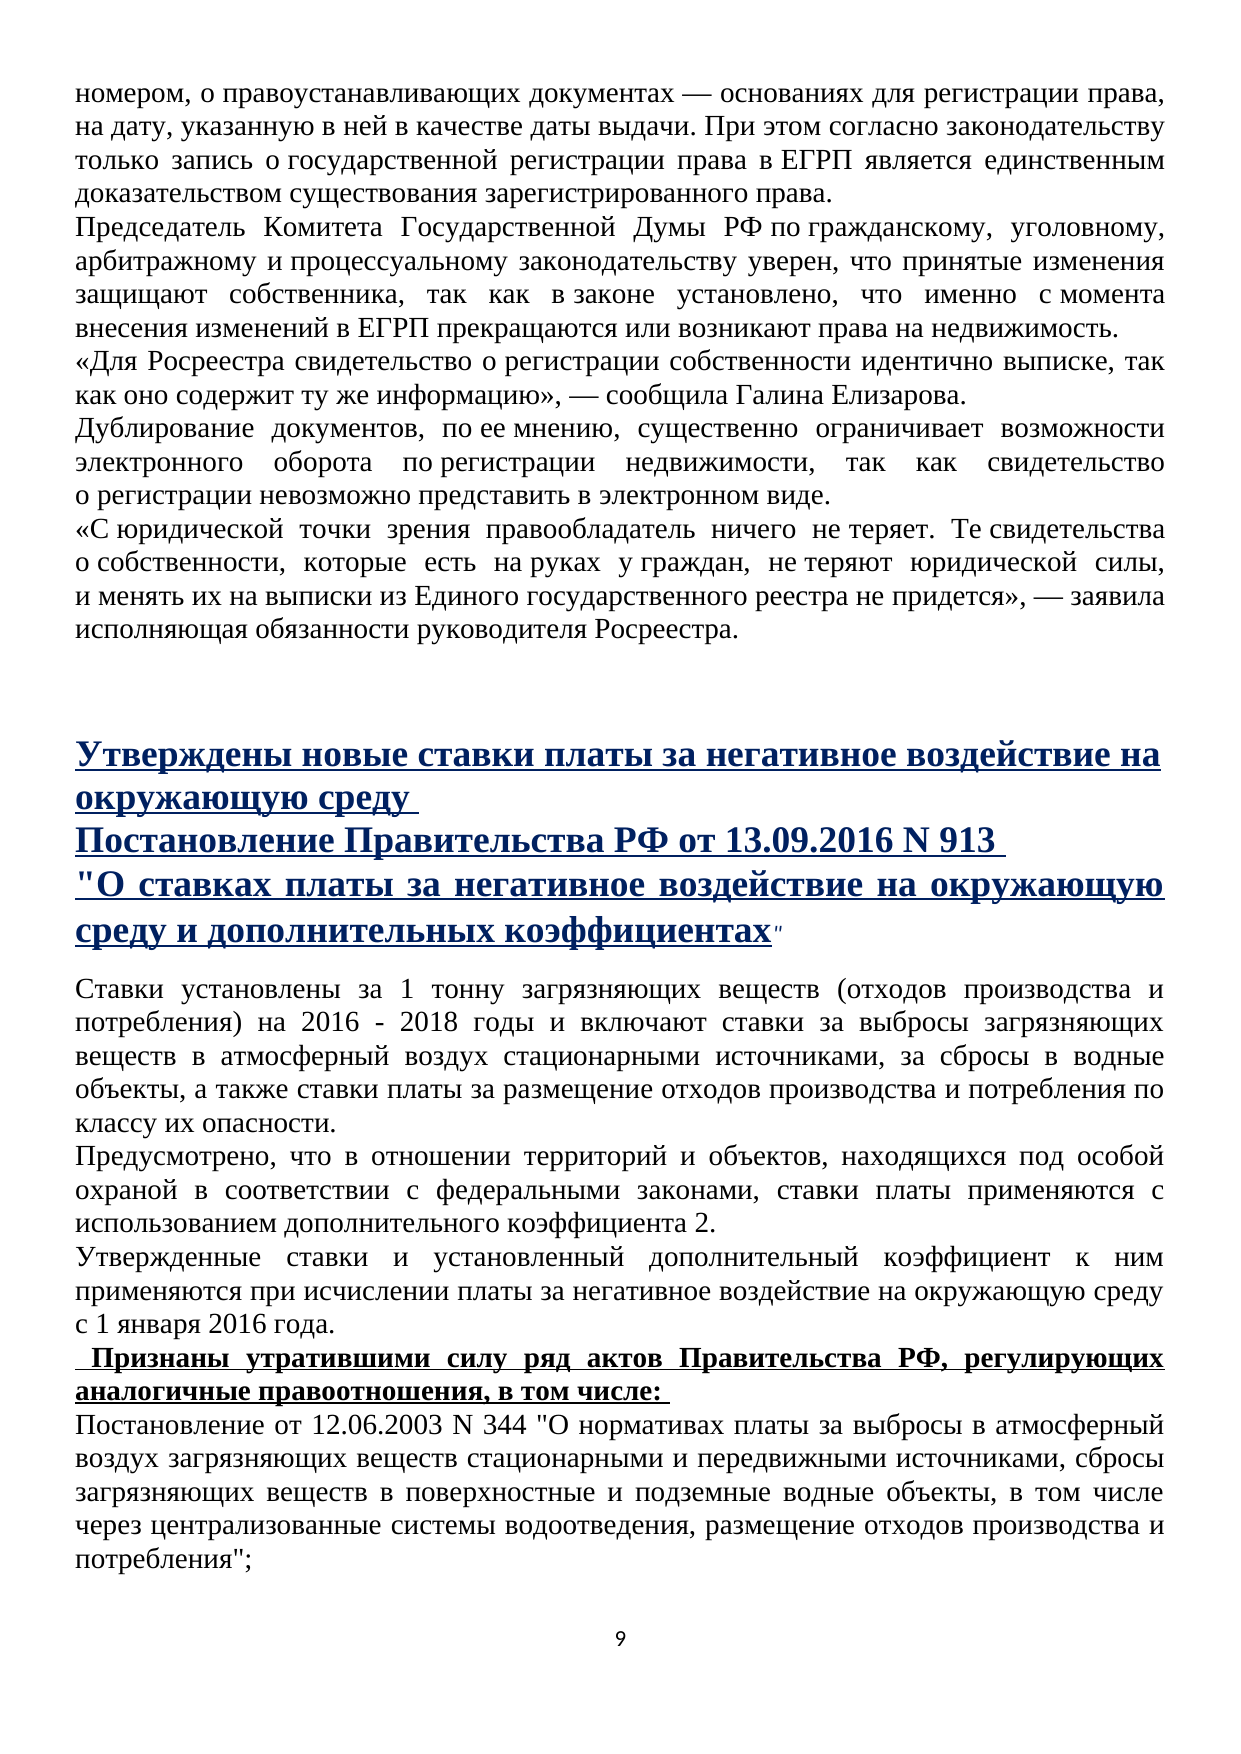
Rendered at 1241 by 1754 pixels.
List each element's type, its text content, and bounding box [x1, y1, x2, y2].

text "О ставках платы за негативное воздействие на окружающую среду и дополнительных коэффициентах" [75, 861, 1165, 898]
text Дублирование документов, по ее мнению, существенно ограничивает возможности электронного оборота по регистрации недвижимости, так как свидетельство о регистрации невозможно представить в электронном виде. [75, 410, 1165, 511]
text Предусмотрено, что в отношении территорий и объектов, находящихся под особой охраной в соответствии с федеральными законами, ставки платы применяются с использованием дополнительного коэффициента 2. [75, 1138, 1165, 1239]
text «С юридической точки зрения правообладатель ничего не теряет. Те свидетельства о собственности, которые есть на руках у граждан, не теряют юридической силы, и менять их на выписки из Единого государственного реестра не придется», — заявила исполняющая обязанности руководителя Росреестра. [75, 511, 1165, 645]
text Ставки установлены за 1 тонну загрязняющих веществ (отходов производства и потребления) на 2016 - 2018 годы и включают ставки за выбросы загрязняющих веществ в атмосферный воздух стационарными источниками, за сбросы в водные объекты, а также ставки платы за размещение отходов производства и потребления по классу их опасности. [75, 971, 1165, 1138]
text Признаны утратившими силу ряд актов Правительства РФ, регулирующих аналогичные правоотношения, в том числе: [75, 1340, 1165, 1369]
text Утверждены новые ставки платы за негативное воздействие на окружающую среду [75, 732, 1165, 818]
text "О ставках платы за негативное воздействие на окружающую среду и дополнительных коэффициентах" [75, 900, 1165, 951]
text Утвержденные ставки и установленный дополнительный коэффициент к ним применяются при исчислении платы за негативное воздействие на окружающую среду с 1 января 2016 года. [75, 1239, 1165, 1340]
text Председатель Комитета Государственной Думы РФ по гражданскому, уголовному, арбитражному и процессуальному законодательству уверен, что принятые изменения защищают собственника, так как в законе установлено, что именно с момента внесения изменений в ЕГРП прекращаются или возникают права на недвижимость. [75, 209, 1165, 343]
text Постановление Правительства РФ от 13.09.2016 N 913 [75, 818, 1165, 861]
text «Для Росреестра свидетельство о регистрации собственности идентично выписке, так как оно содержит ту же информацию», — сообщила Галина Елизарова. [75, 343, 1165, 410]
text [75, 75, 1165, 209]
text Постановление от 12.06.2003 N 344 "О нормативах платы за выбросы в атмосферный воздух загрязняющих веществ стационарными и передвижными источниками, сбросы загрязняющих веществ в поверхностные и подземные водные объекты, в том числе через централизованные системы водоотведения, размещение отходов производства и потребления"; [75, 1407, 1165, 1574]
text Признаны утратившими силу ряд актов Правительства РФ, регулирующих аналогичные правоотношения, в том числе: [75, 1370, 1165, 1407]
